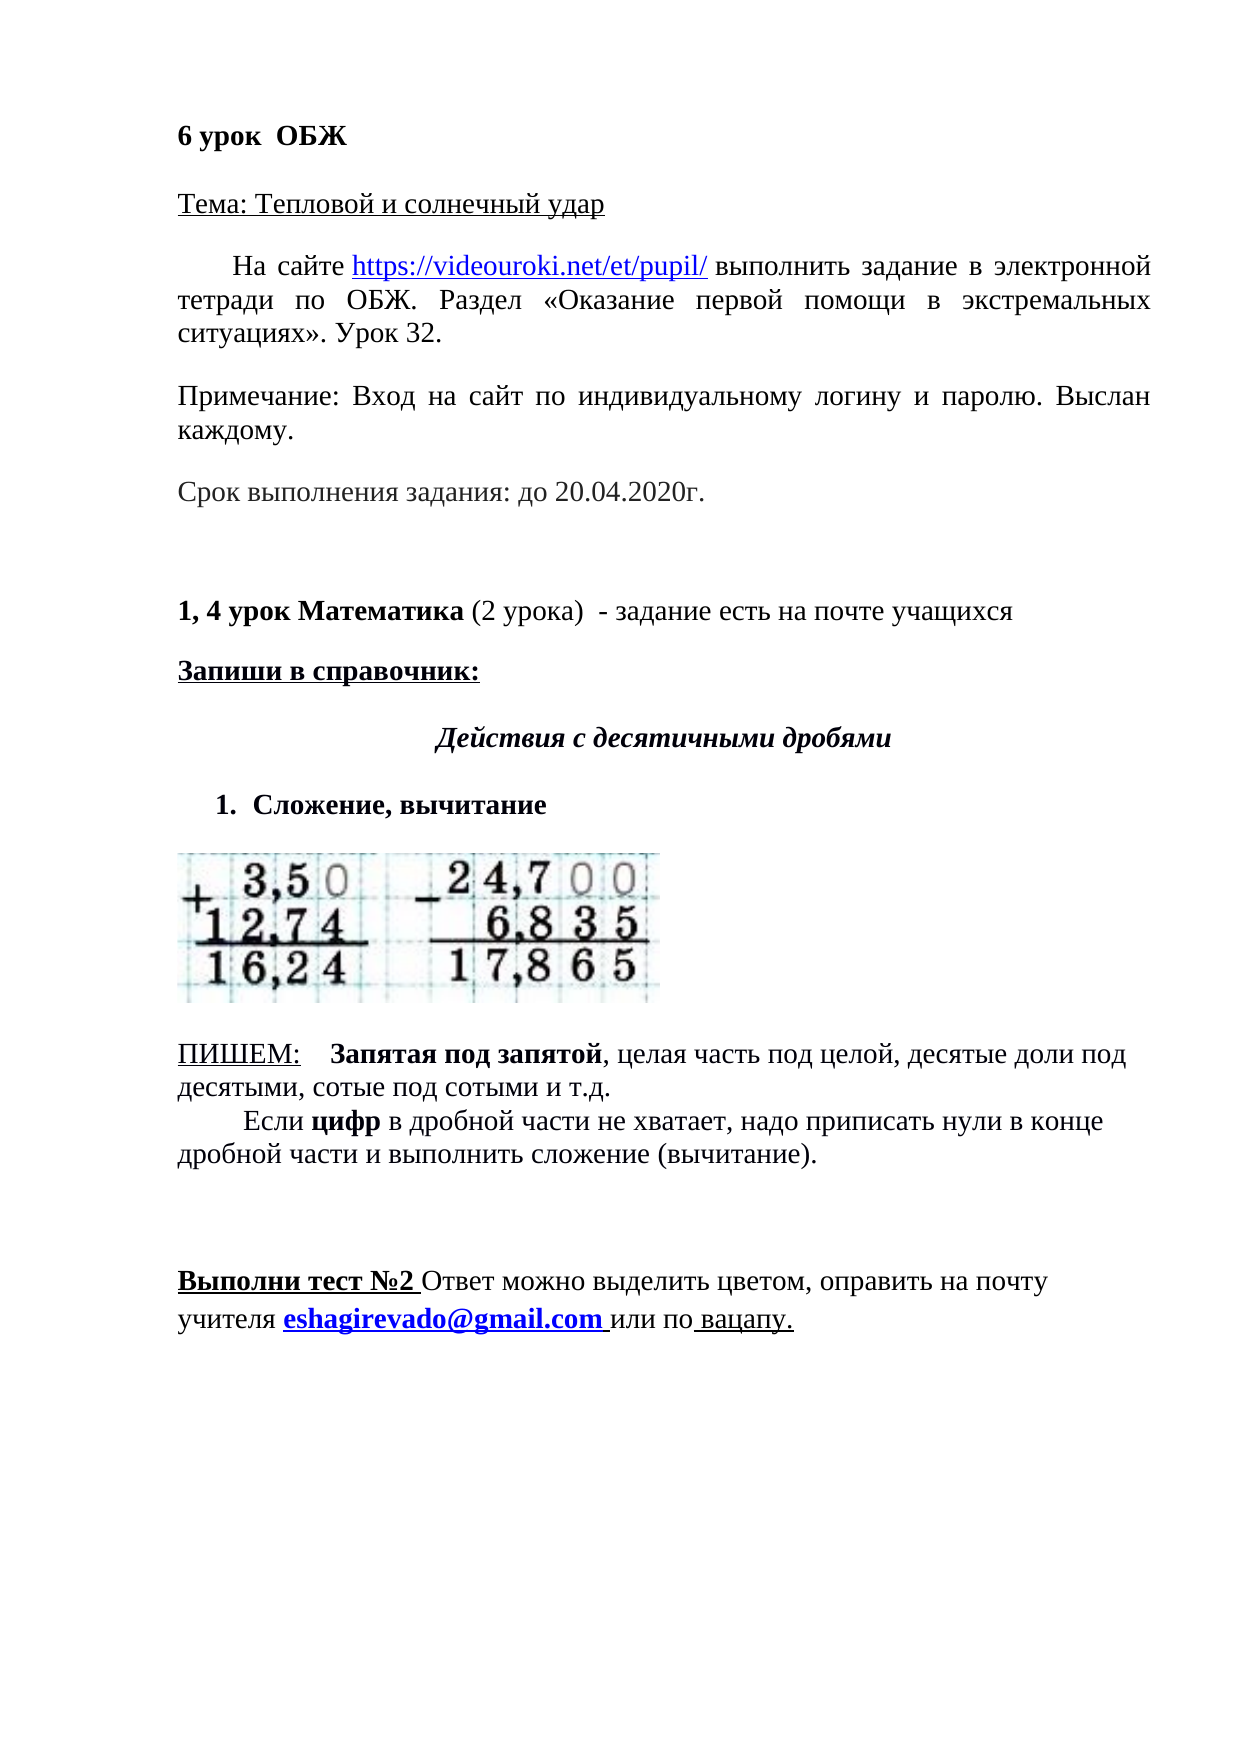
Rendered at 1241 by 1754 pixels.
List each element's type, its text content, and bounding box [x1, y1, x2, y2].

text Если цифр в дробной части не хватает, надо приписать нули в конце дробной части и выполнить сложение (вычитание). [177, 1103, 1152, 1170]
text Тема: Тепловой и солнечный удар [177, 186, 1152, 219]
text Срок выполнения задания: до 20.04.2020г. [177, 474, 1152, 508]
text Запиши в справочник: [177, 653, 1152, 686]
text ПИШЕМ: Запятая под запятой, целая часть под целой, десятые доли под десятыми, сотые под сотыми и т.д. [177, 1036, 1152, 1103]
picture [177, 853, 660, 1003]
text 6 урок ОБЖ [177, 118, 1152, 152]
text На сайте https://videouroki.net/et/pupil/ выполнить задание в электронной тетради по ОБЖ. Раздел «Оказание первой помощи в экстремальных ситуациях». Урок 32. [177, 248, 1152, 349]
text Выполни тест №2 Ответ можно выделить цветом, оправить на почту учителя eshagirevado@gmail.com или по вацапу. [177, 1263, 1152, 1335]
text 1, 4 урок Математика (2 урока) - задание есть на почте учащихся [177, 593, 1152, 627]
text Действия с десятичными дробями [177, 720, 1152, 753]
list Сложение, вычитание [215, 787, 1152, 820]
text Примечание: Вход на сайт по индивидуальному логину и паролю. Выслан каждому. [177, 378, 1152, 445]
